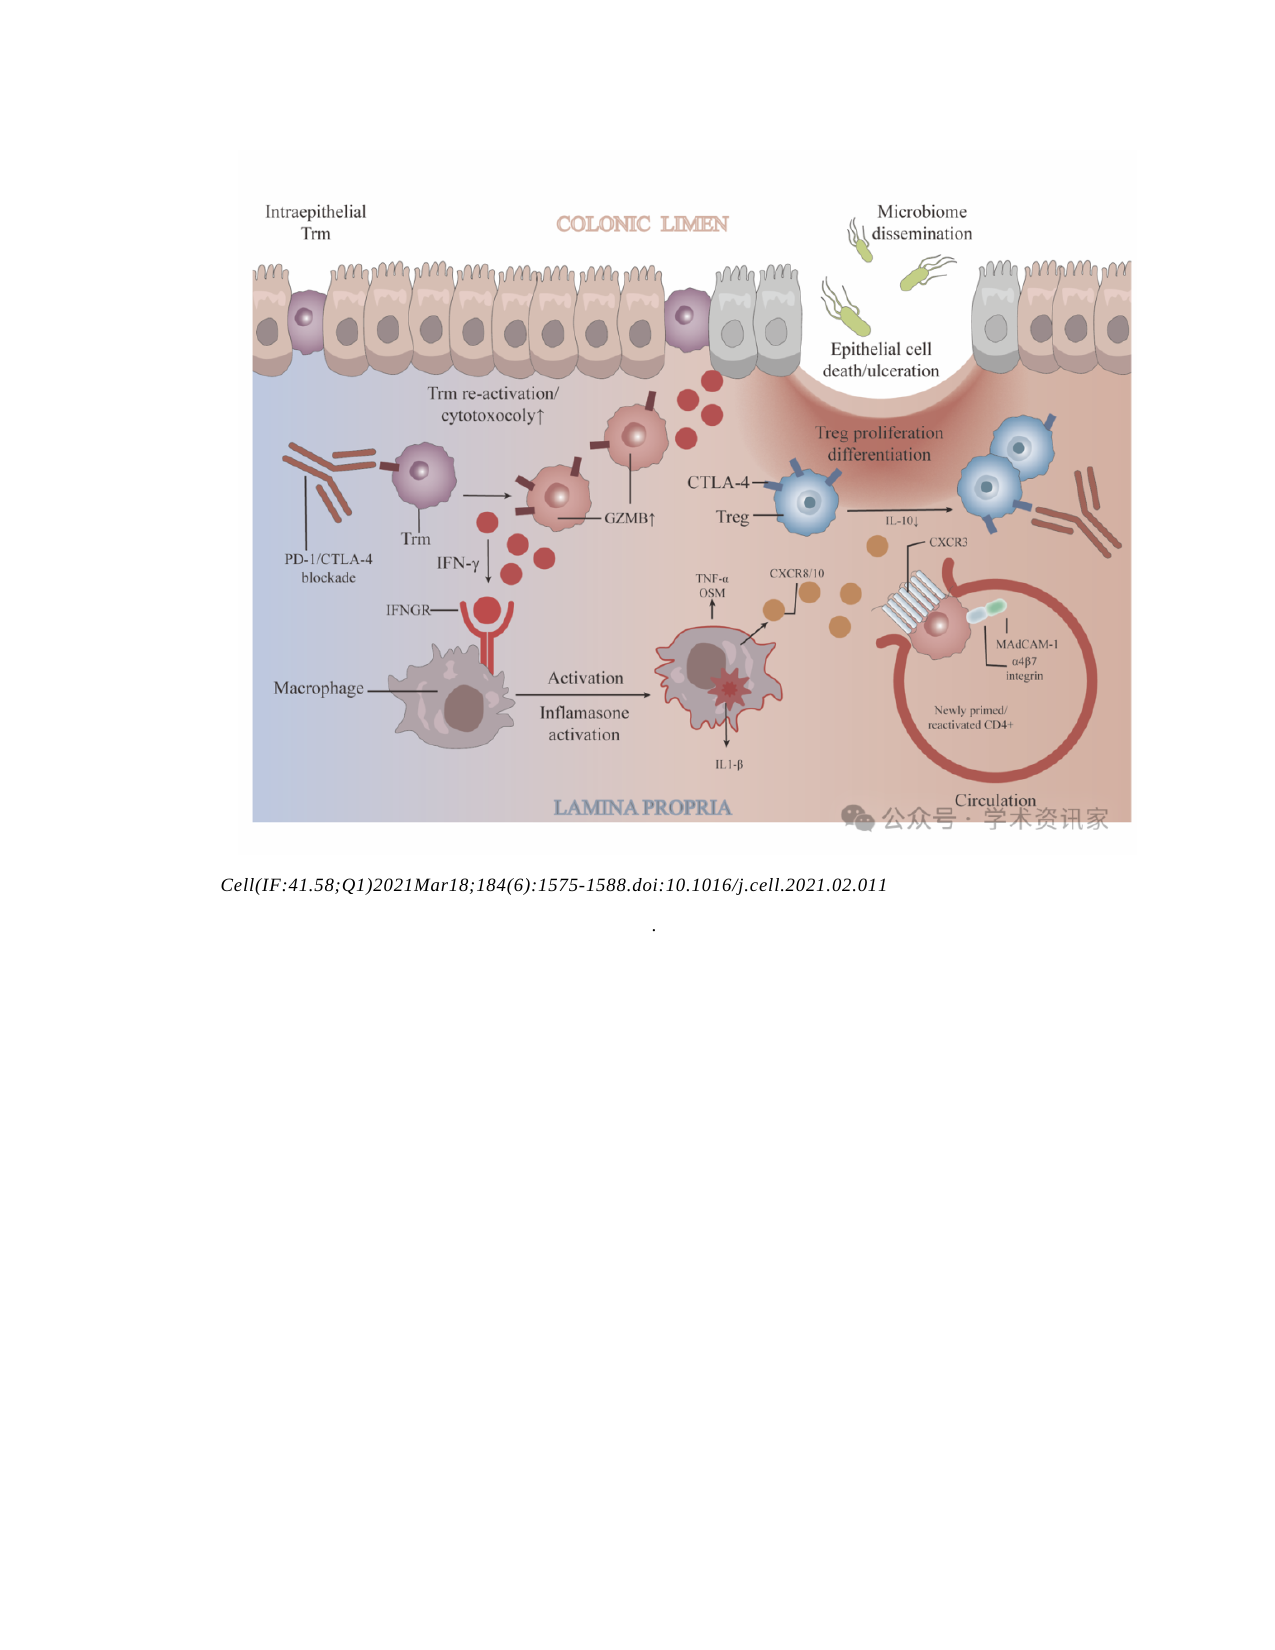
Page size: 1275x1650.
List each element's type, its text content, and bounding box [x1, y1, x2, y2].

picture [237, 150, 1138, 855]
text Cell(IF:41.58;Q1)2021Mar18;184(6):1575-1588.doi:10.1016/j.cell.2021.02.011 . [219, 855, 1056, 935]
